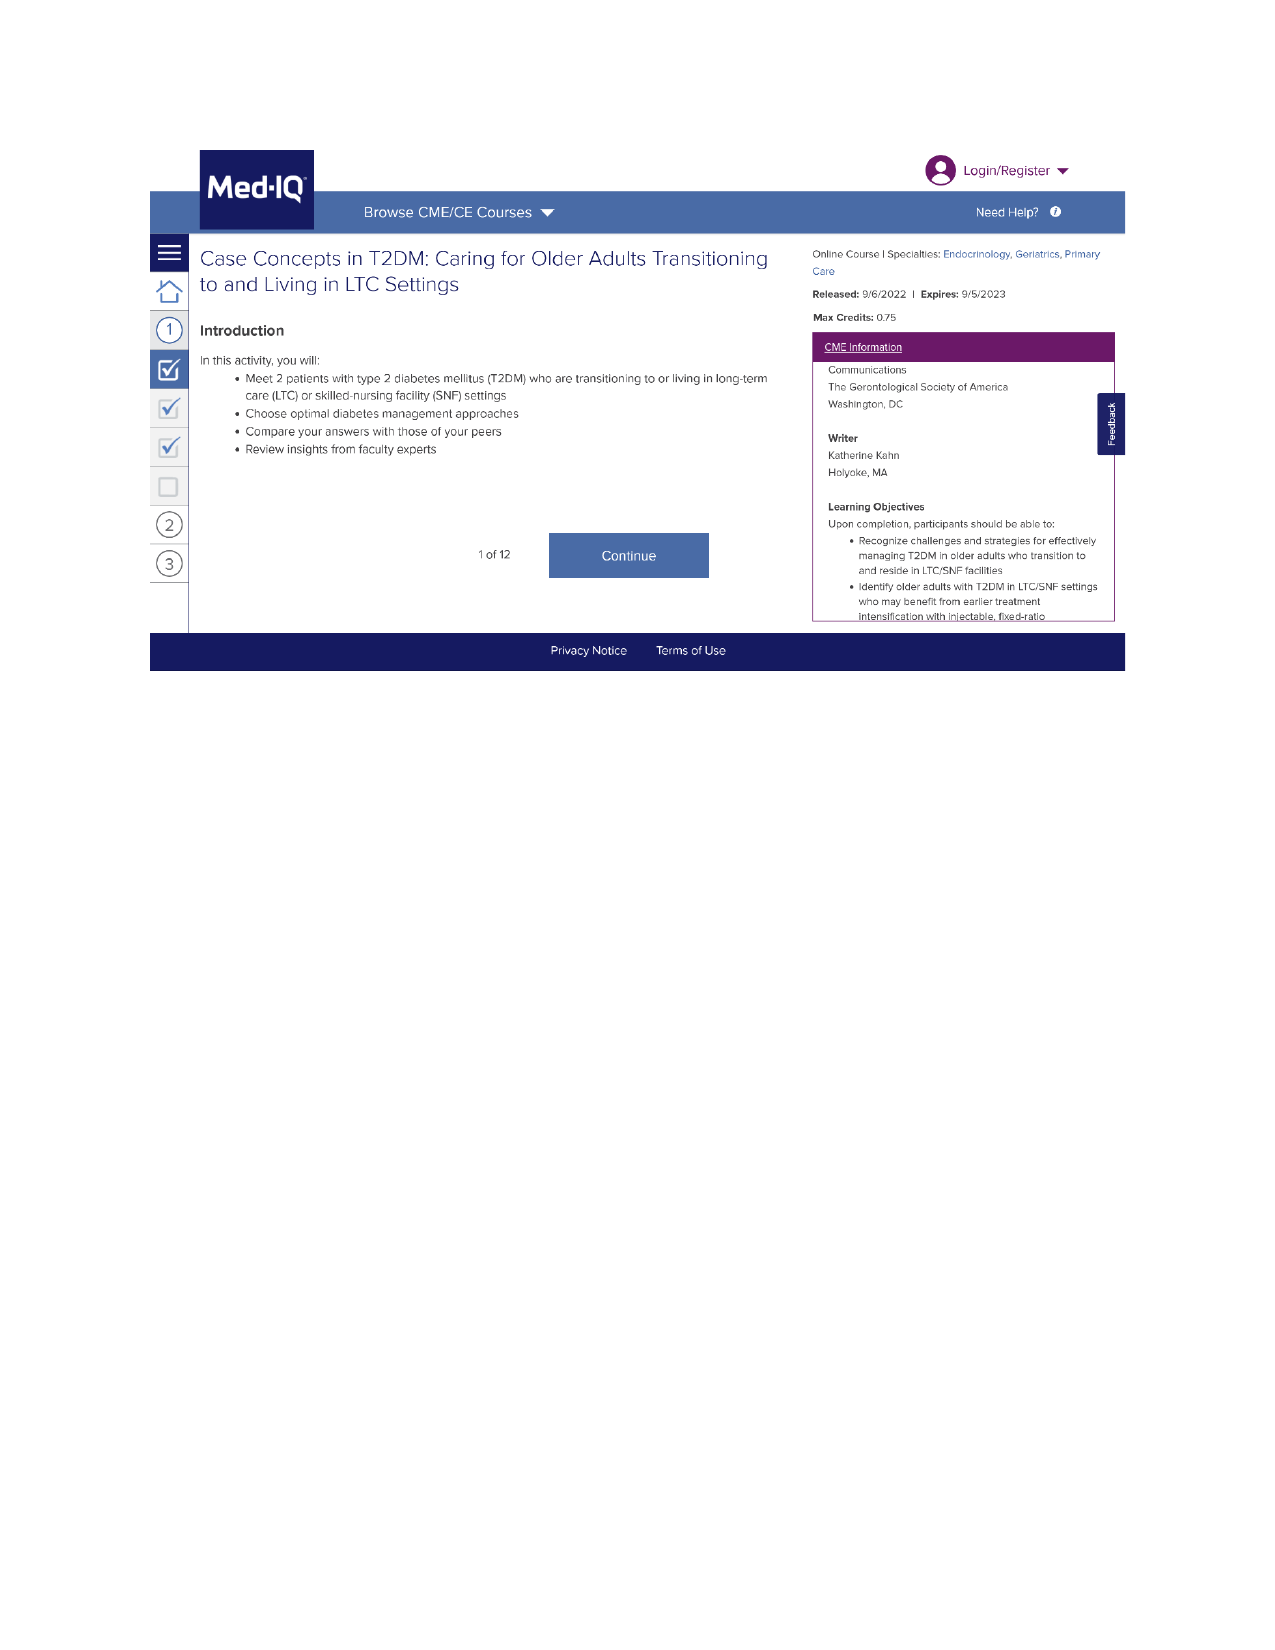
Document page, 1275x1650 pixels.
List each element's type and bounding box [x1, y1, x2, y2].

picture [150, 150, 1125, 671]
